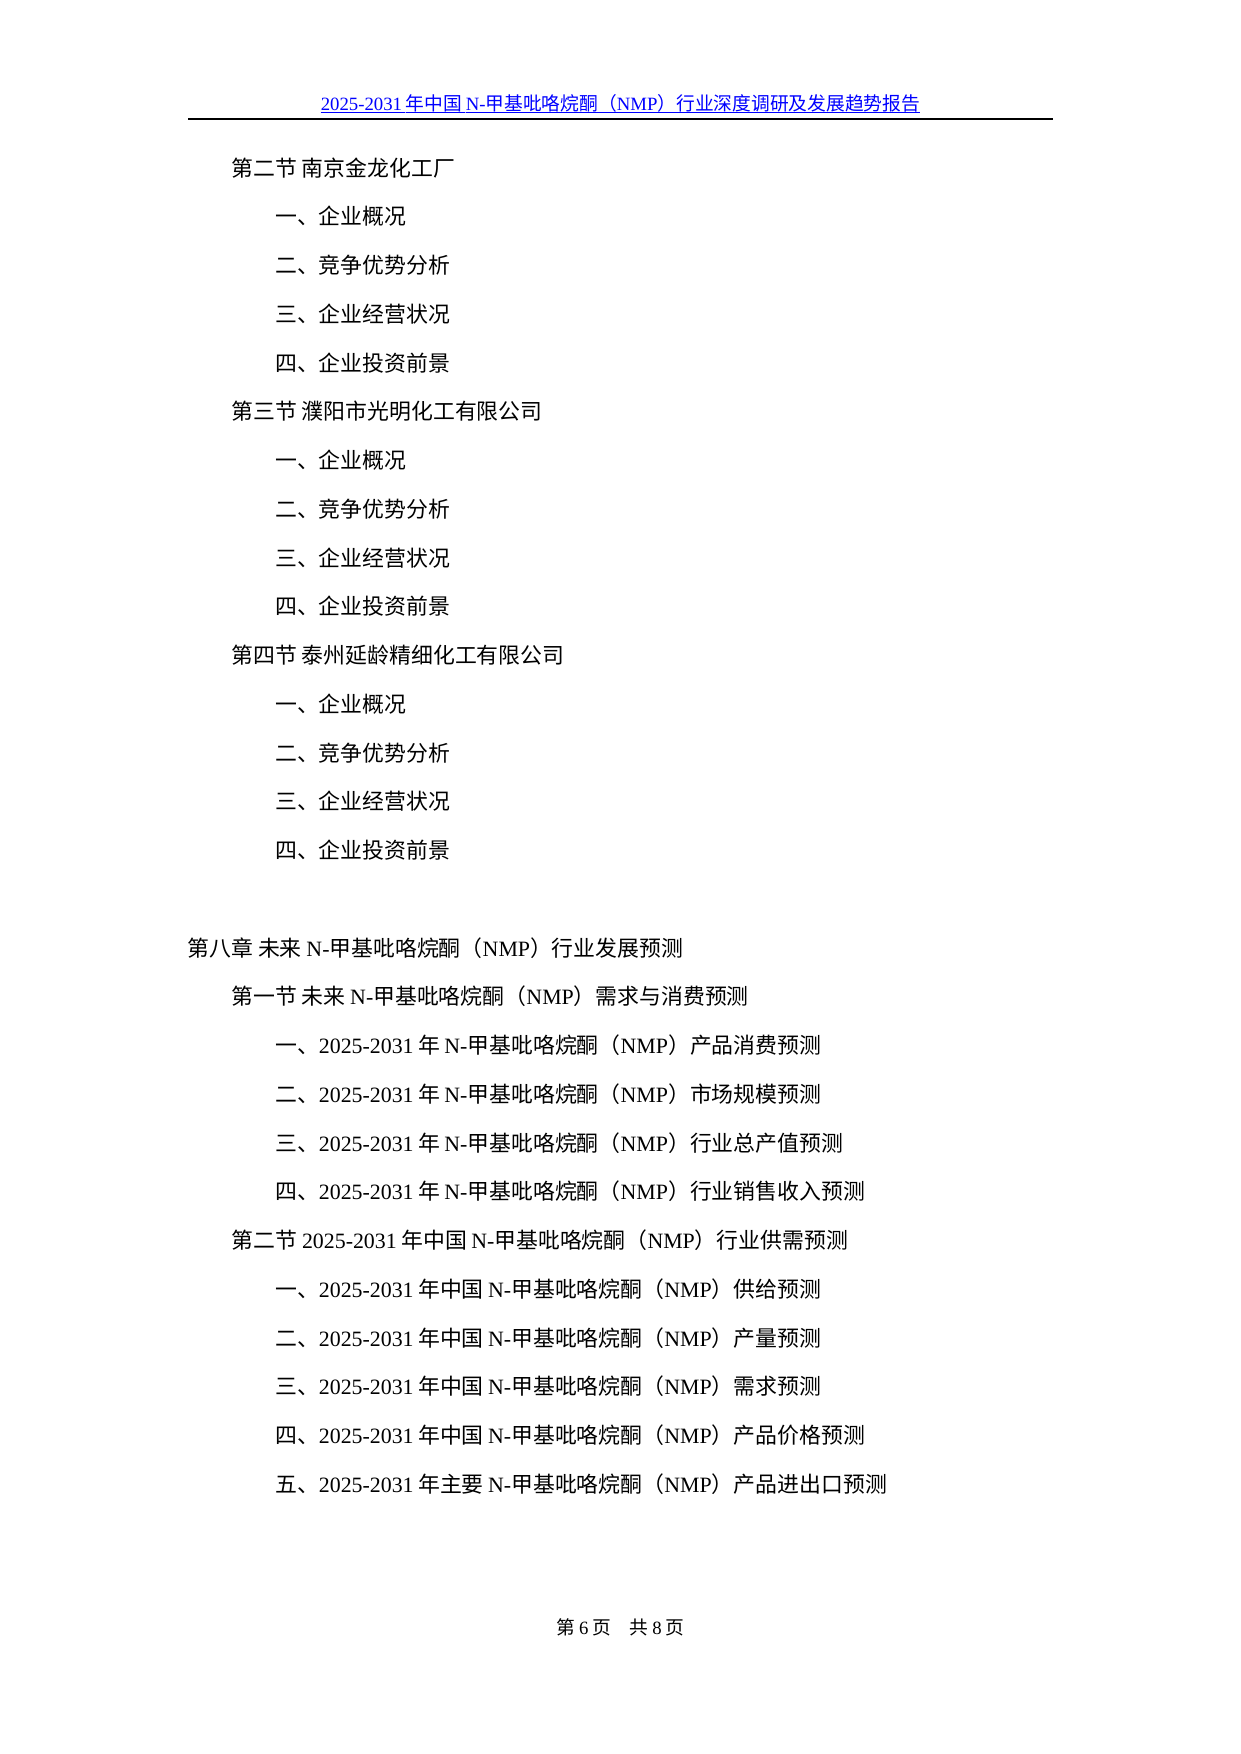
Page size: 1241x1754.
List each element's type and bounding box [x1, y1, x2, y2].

text [187, 150, 1053, 1499]
